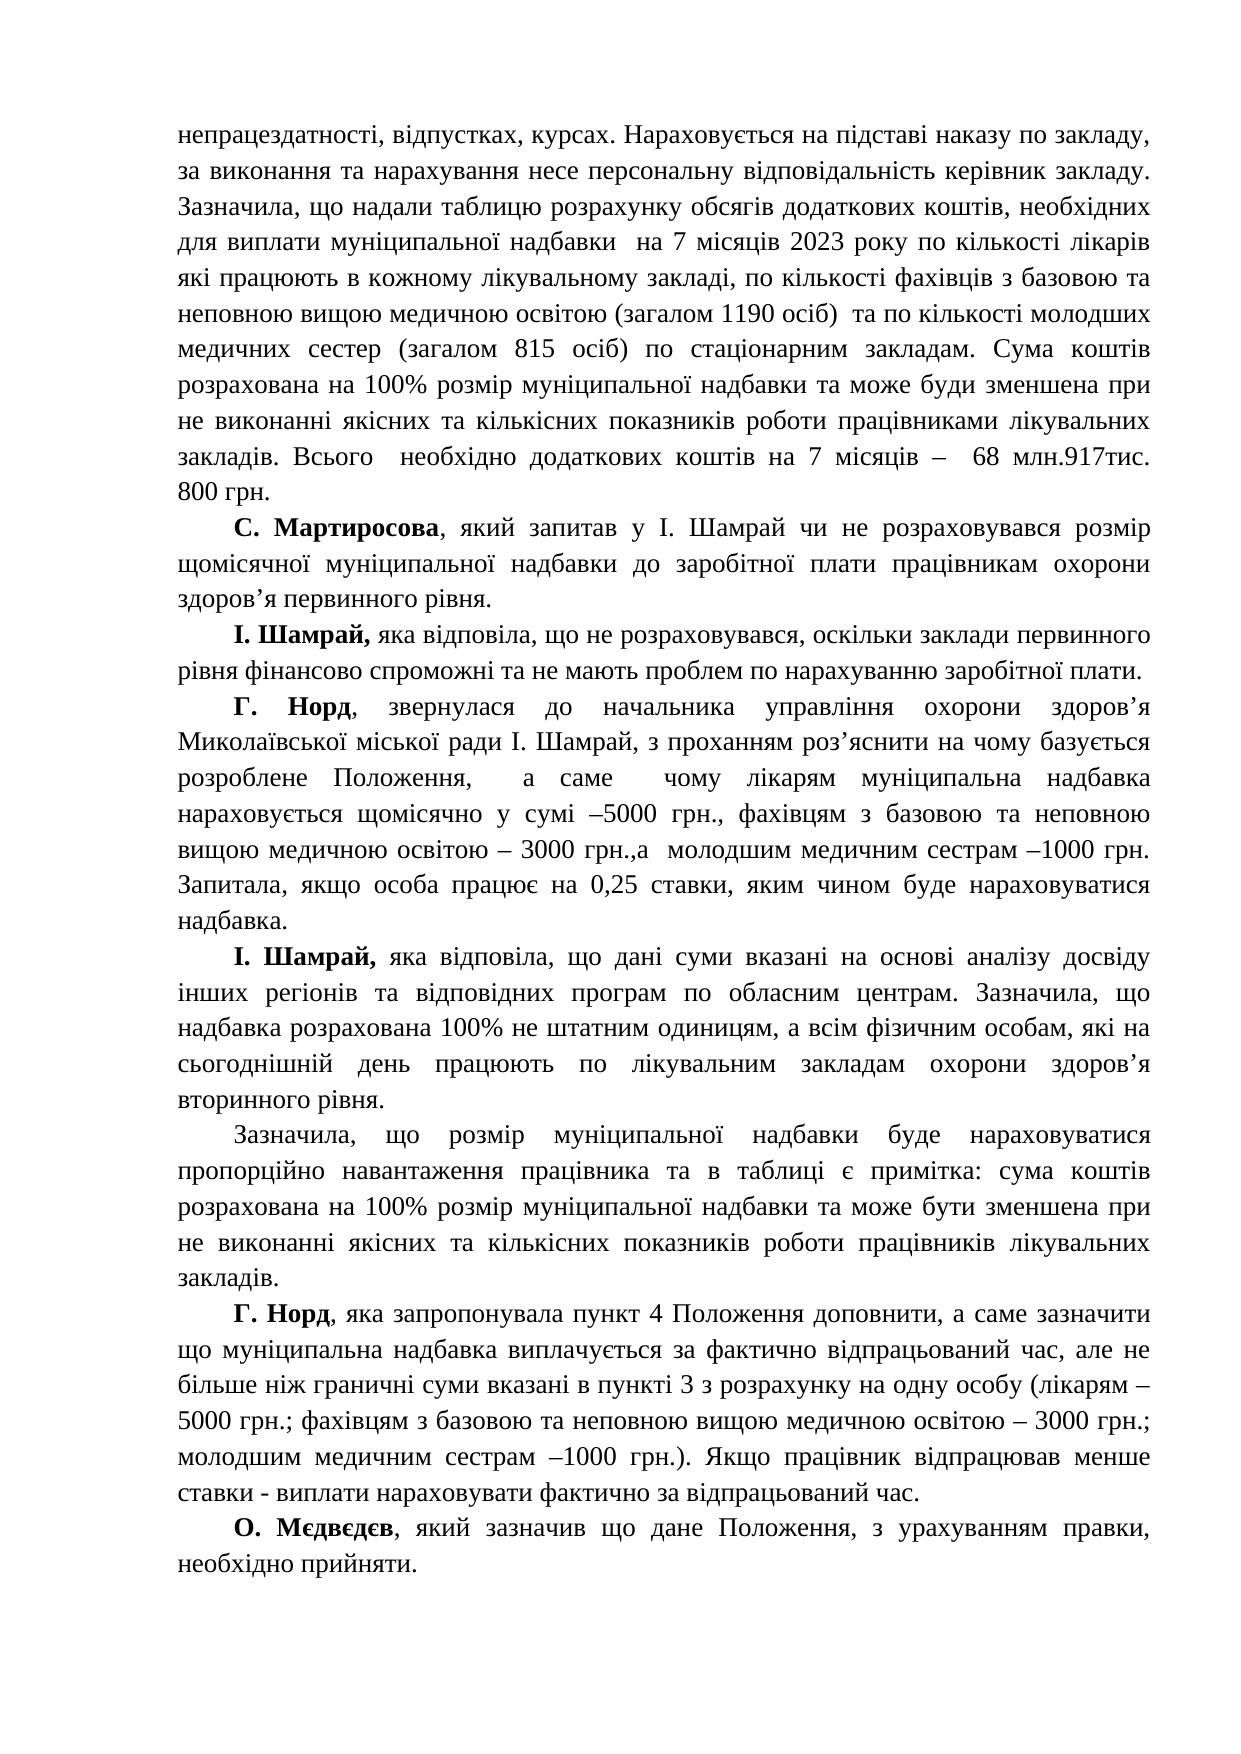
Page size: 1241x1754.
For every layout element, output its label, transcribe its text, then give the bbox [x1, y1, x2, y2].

text І. Шамрай, яка відповіла, що дані суми вказані на основі аналізу досвіду інших регіонів та відповідних програм по обласним центрам. Зазначила, що надбавка розрахована 100% не штатним одиницям, а всім фізичним особам, які на сьогоднішній день працюють по лікувальним закладам охорони здоров’я вторинного рівня. [177, 940, 1152, 1114]
text Г. Норд, звернулася до начальника управління охорони здоров’я Миколаївської міської ради І. Шамрай, з проханням роз’яснити на чому базується розроблене Положення, а саме чому лікарям муніципальна надбавка нараховується щомісячно у сумі –5000 грн., фахівцям з базовою та неповною вищою медичною освітою – 3000 грн.,а молодшим медичним сестрам –1000 грн. Запитала, якщо особа працює на 0,25 ставки, яким чином буде нараховуватися надбавка. [177, 690, 1152, 935]
text Г. Норд, яка запропонувала пункт 4 Положення доповнити, а саме зазначити що муніципальна надбавка виплачується за фактично відпрацьований час, але не більше ніж граничні суми вказані в пункті 3 з розрахунку на одну особу (лікарям –5000 грн.; фахівцям з базовою та неповною вищою медичною освітою – 3000 грн.; молодшим медичним сестрам –1000 грн.). Якщо працівник відпрацював менше ставки - виплати нараховувати фактично за відпрацьований час. [177, 1297, 1152, 1507]
text І. Шамрай, яка відповіла, що не розраховувався, оскільки заклади первинного рівня фінансово спроможні та не мають проблем по нарахуванню заробітної плати. [177, 618, 1152, 685]
text Зазначила, що розмір муніципальної надбавки буде нараховуватися пропорційно навантаження працівника та в таблиці є примітка: сума коштів розрахована на 100% розмір муніципальної надбавки та може бути зменшена при не виконанні якісних та кількісних показників роботи працівників лікувальних закладів. [177, 1118, 1152, 1293]
text О. Мєдвєдєв, який зазначив що дане Положення, з урахуванням правки, необхідно прийняти. [177, 1512, 1152, 1578]
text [177, 118, 1152, 507]
text С. Мартиросова, який запитав у І. Шамрай чи не розраховувався розмір щомісячної муніципальної надбавки до заробітної плати працівникам охорони здоров’я первинного рівня. [177, 511, 1152, 614]
